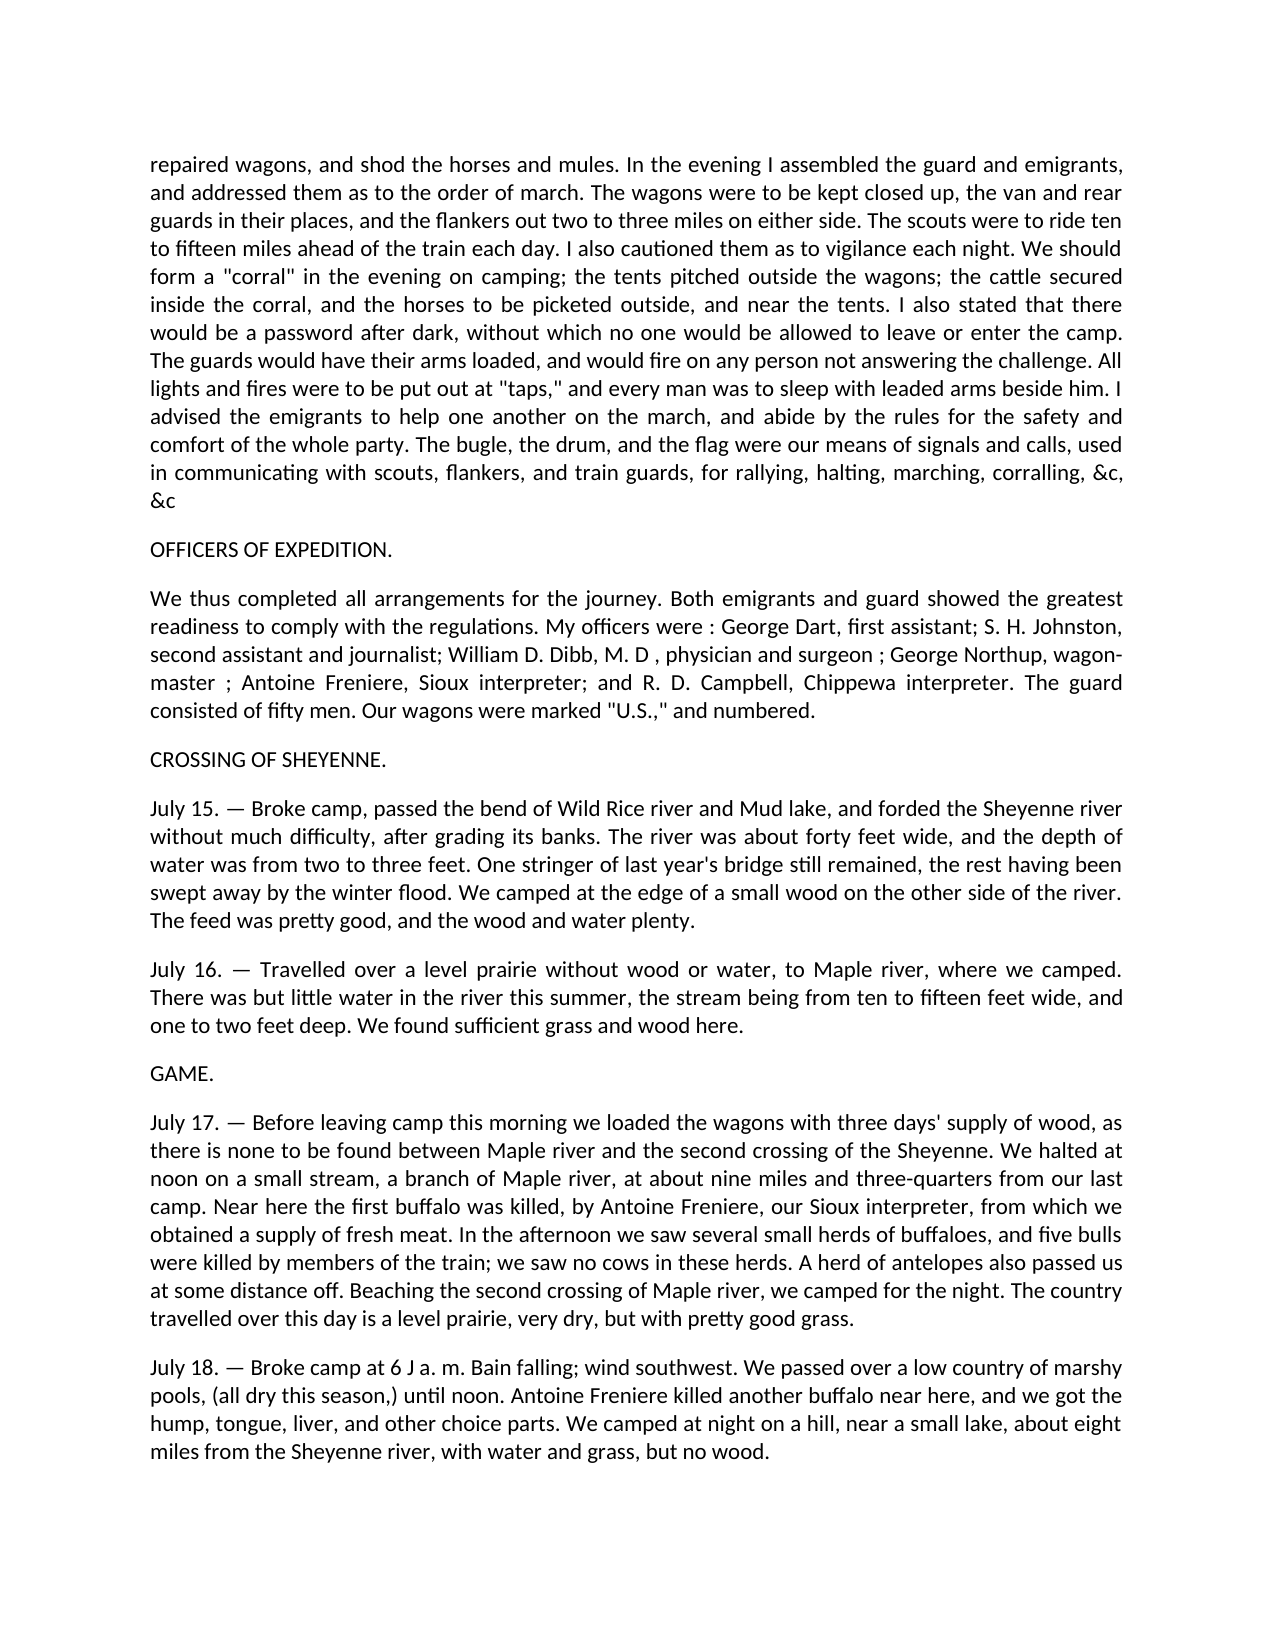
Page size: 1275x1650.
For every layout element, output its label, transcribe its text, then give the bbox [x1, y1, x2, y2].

text CROSSING OF SHEYENNE. [150, 745, 1125, 773]
text July 17. — Before leaving camp this morning we loaded the wagons with three days' supply of wood, as there is none to be found between Maple river and the second crossing of the Sheyenne. We halted at noon on a small stream, a branch of Maple river, at about nine miles and three-quarters from our last camp. Near here the first buffalo was killed, by Antoine Freniere, our Sioux interpreter, from which we obtained a supply of fresh meat. In the afternoon we saw several small herds of buffaloes, and five bulls were killed by members of the train; we saw no cows in these herds. A herd of antelopes also passed us at some distance off. Beaching the second crossing of Maple river, we camped for the night. The country travelled over this day is a level prairie, very dry, but with pretty good grass. [150, 1108, 1125, 1333]
text OFFICERS OF EXPEDITION. [150, 535, 1125, 563]
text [150, 150, 1125, 514]
text GAME. [150, 1059, 1125, 1088]
text We thus completed all arrangements for the journey. Both emigrants and guard showed the greatest readiness to comply with the regulations. My officers were : George Dart, first assistant; S. H. Johnston, second assistant and journalist; William D. Dibb, M. D , physician and surgeon ; George Northup, wagon- master ; Antoine Freniere, Sioux interpreter; and R. D. Campbell, Chippewa interpreter. The guard consisted of fifty men. Our wagons were marked "U.S.," and numbered. [150, 584, 1125, 724]
text July 16. — Travelled over a level prairie without wood or water, to Maple river, where we camped. There was but little water in the river this summer, the stream being from ten to fifteen feet wide, and one to two feet deep. We found sufficient grass and wood here. [150, 955, 1125, 1039]
text July 18. — Broke camp at 6 J a. m. Bain falling; wind southwest. We passed over a low country of marshy pools, (all dry this season,) until noon. Antoine Freniere killed another buffalo near here, and we got the hump, tongue, liver, and other choice parts. We camped at night on a hill, near a small lake, about eight miles from the Sheyenne river, with water and grass, but no wood. [150, 1353, 1125, 1466]
text July 15. — Broke camp, passed the bend of Wild Rice river and Mud lake, and forded the Sheyenne river without much difficulty, after grading its banks. The river was about forty feet wide, and the depth of water was from two to three feet. One stringer of last year's bridge still remained, the rest having been swept away by the winter flood. We camped at the edge of a small wood on the other side of the river. The feed was pretty good, and the wood and water plenty. [150, 794, 1125, 934]
